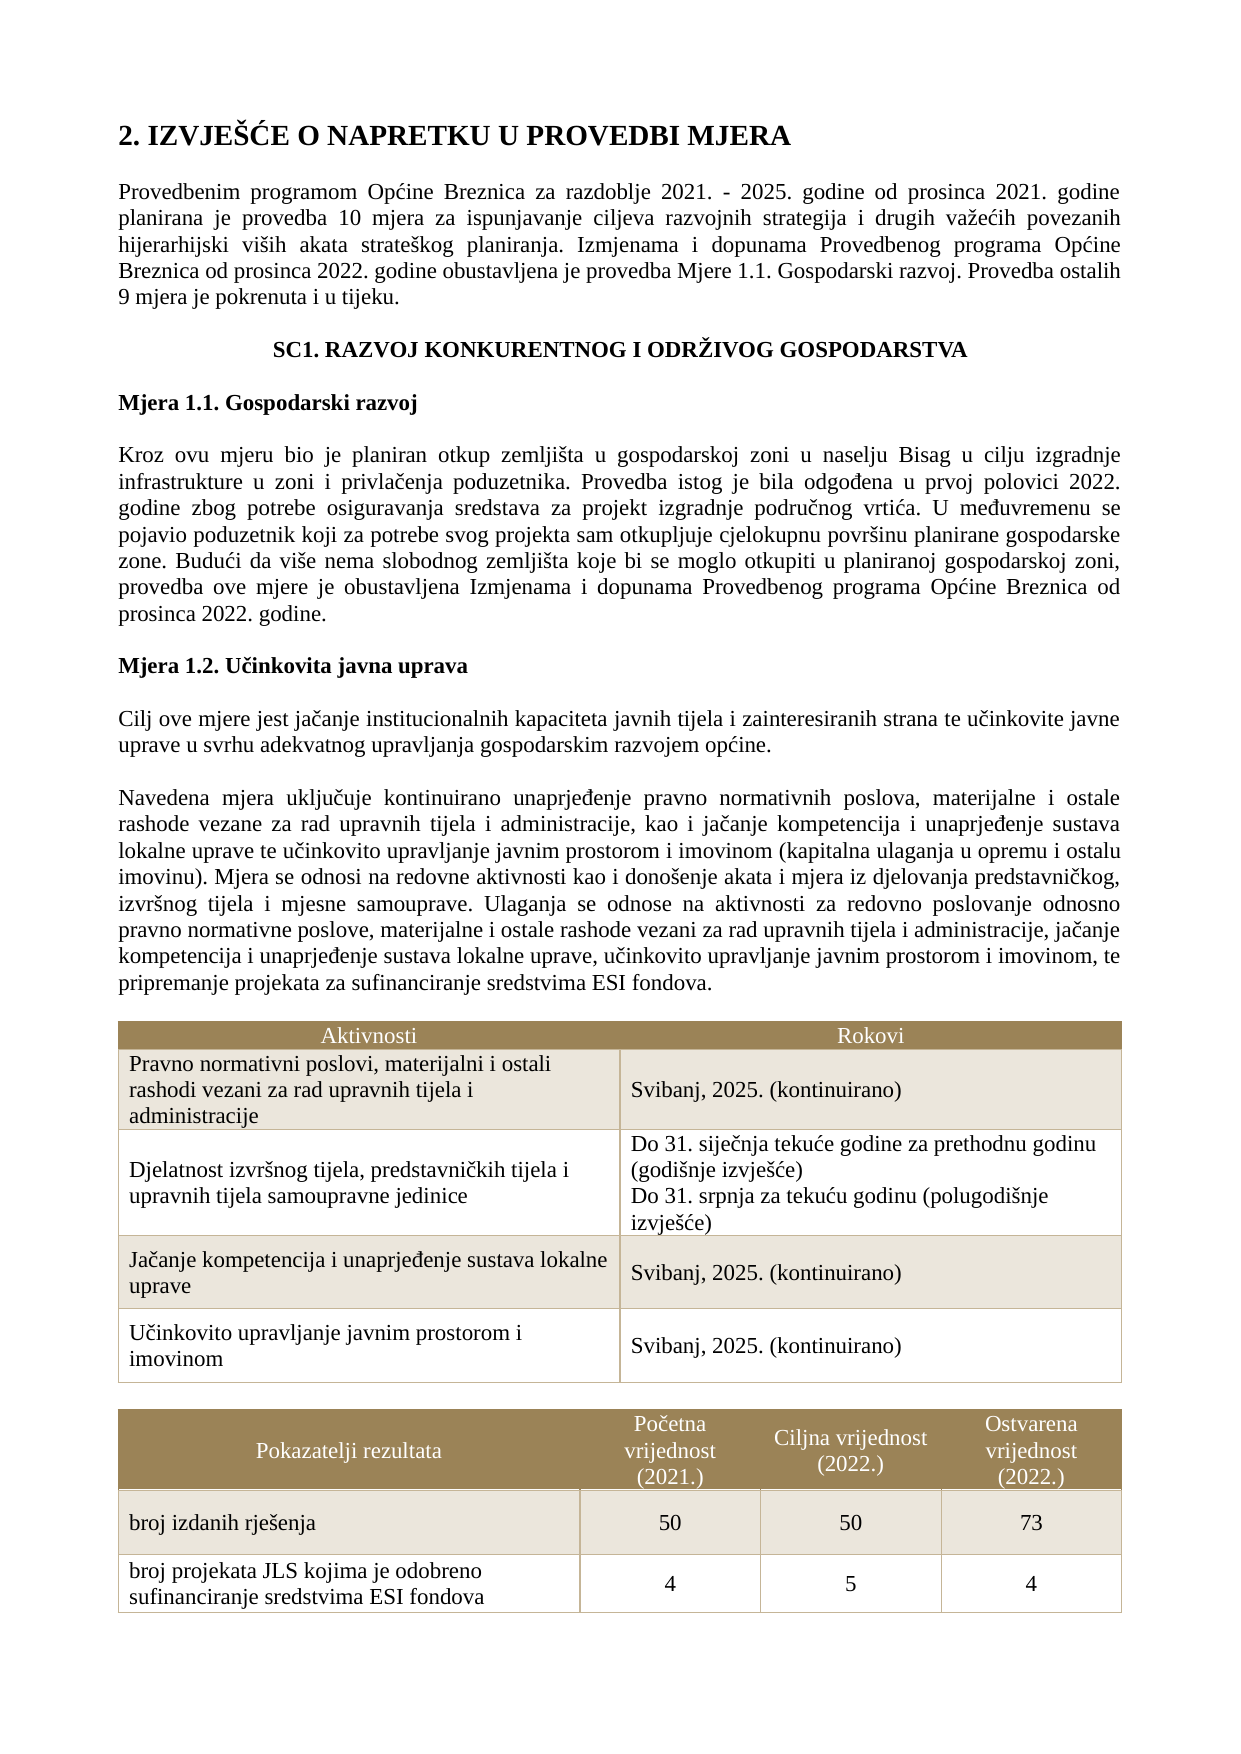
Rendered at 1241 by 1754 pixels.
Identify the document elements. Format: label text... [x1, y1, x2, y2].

table_header Aktivnosti [119, 1023, 619, 1049]
table_header Rokovi [621, 1023, 1121, 1049]
table_header Ostvarena vrijednost (2022.) [942, 1410, 1121, 1489]
table_cell 5 [761, 1555, 941, 1612]
table_cell 4 [942, 1555, 1121, 1612]
table_header Pokazatelji rezultata [119, 1410, 579, 1489]
table_cell broj projekata JLS kojima je odobreno sufinanciranje sredstvima ESI fondova [119, 1555, 579, 1612]
table_cell 50 [581, 1491, 760, 1554]
table_header Ciljna vrijednost (2022.) [761, 1410, 941, 1489]
text Kroz ovu mjeru bio je planiran otkup zemljišta u gospodarskoj zoni u naselju Bisag u cilju izgradnje infrastrukture u zoni i privlačenja poduzetnika. Provedba istog je bila odgođena u prvoj polovici 2022. godine zbog potrebe osiguravanja sredstava za projekt izgradnje područnog vrtića. U međuvremenu se pojavio poduzetnik koji za potrebe svog projekta sam otkupljuje cjelokupnu površinu planirane gospodarske zone. Budući da više nema slobodnog zemljišta koje bi se moglo otkupiti u planiranoj gospodarskoj zoni, provedba ove mjere je obustavljena Izmjenama i dopunama Provedbenog programa Općine Breznica od prosinca 2022. godine. [118, 442, 1122, 626]
text Provedbenim programom Općine Breznica za razdoblje 2021. - 2025. godine od prosinca 2021. godine planirana je provedba 10 mjera za ispunjavanje ciljeva razvojnih strategija i drugih važećih povezanih hijerarhijski viših akata strateškog planiranja. Izmjenama i dopunama Provedbenog programa Općine Breznica od prosinca 2022. godine obustavljena je provedba Mjere 1.1. Gospodarski razvoj. Provedba ostalih 9 mjera je pokrenuta i u tijeku. [118, 178, 1122, 310]
text SC1. RAZVOJ KONKURENTNOG I ODRŽIVOG GOSPODARSTVA [118, 336, 1122, 362]
table_header Početna vrijednost (2021.) [581, 1410, 760, 1489]
text Mjera 1.1. Gospodarski razvoj [118, 389, 1122, 415]
table_cell Pravno normativni poslovi, materijalni i ostali rashodi vezani za rad upravnih tijela i administracije [119, 1050, 619, 1129]
table_cell 73 [942, 1491, 1121, 1554]
table_cell 4 [581, 1555, 760, 1612]
table_cell Svibanj, 2025. (kontinuirano) [621, 1309, 1121, 1382]
text 2. IZVJEŠĆE O NAPRETKU U PROVEDBI MJERA [118, 118, 1122, 152]
table_cell 50 [761, 1491, 941, 1554]
table_cell Svibanj, 2025. (kontinuirano) [621, 1236, 1121, 1308]
table_cell Djelatnost izvršnog tijela, predstavničkih tijela i upravnih tijela samoupravne jedinice [119, 1130, 619, 1235]
text Cilj ove mjere jest jačanje institucionalnih kapaciteta javnih tijela i zainteresiranih strana te učinkovite javne uprave u svrhu adekvatnog upravljanja gospodarskim razvojem općine. [118, 705, 1122, 758]
text Mjera 1.2. Učinkovita javna uprava [118, 652, 1122, 679]
table_cell Učinkovito upravljanje javnim prostorom i imovinom [119, 1309, 619, 1382]
table_cell broj izdanih rješenja [119, 1491, 579, 1554]
table_cell Do 31. siječnja tekuće godine za prethodnu godinu (godišnje izvješće) Do 31. srpnja za tekuću godinu (polugodišnje izvješće) [621, 1130, 1121, 1235]
text Navedena mjera uključuje kontinuirano unaprjeđenje pravno normativnih poslova, materijalne i ostale rashode vezane za rad upravnih tijela i administracije, kao i jačanje kompetencija i unaprjeđenje sustava lokalne uprave te učinkovito upravljanje javnim prostorom i imovinom (kapitalna ulaganja u opremu i ostalu imovinu). Mjera se odnosi na redovne aktivnosti kao i donošenje akata i mjera iz djelovanja predstavničkog, izvršnog tijela i mjesne samouprave. Ulaganja se odnose na aktivnosti za redovno poslovanje odnosno pravno normativne poslove, materijalne i ostale rashode vezani za rad upravnih tijela i administracije, jačanje kompetencija i unaprjeđenje sustava lokalne uprave, učinkovito upravljanje javnim prostorom i imovinom, te pripremanje projekata za sufinanciranje sredstvima ESI fondova. [118, 784, 1122, 995]
table_cell Jačanje kompetencija i unaprjeđenje sustava lokalne uprave [119, 1236, 619, 1308]
table_cell Svibanj, 2025. (kontinuirano) [621, 1050, 1121, 1129]
